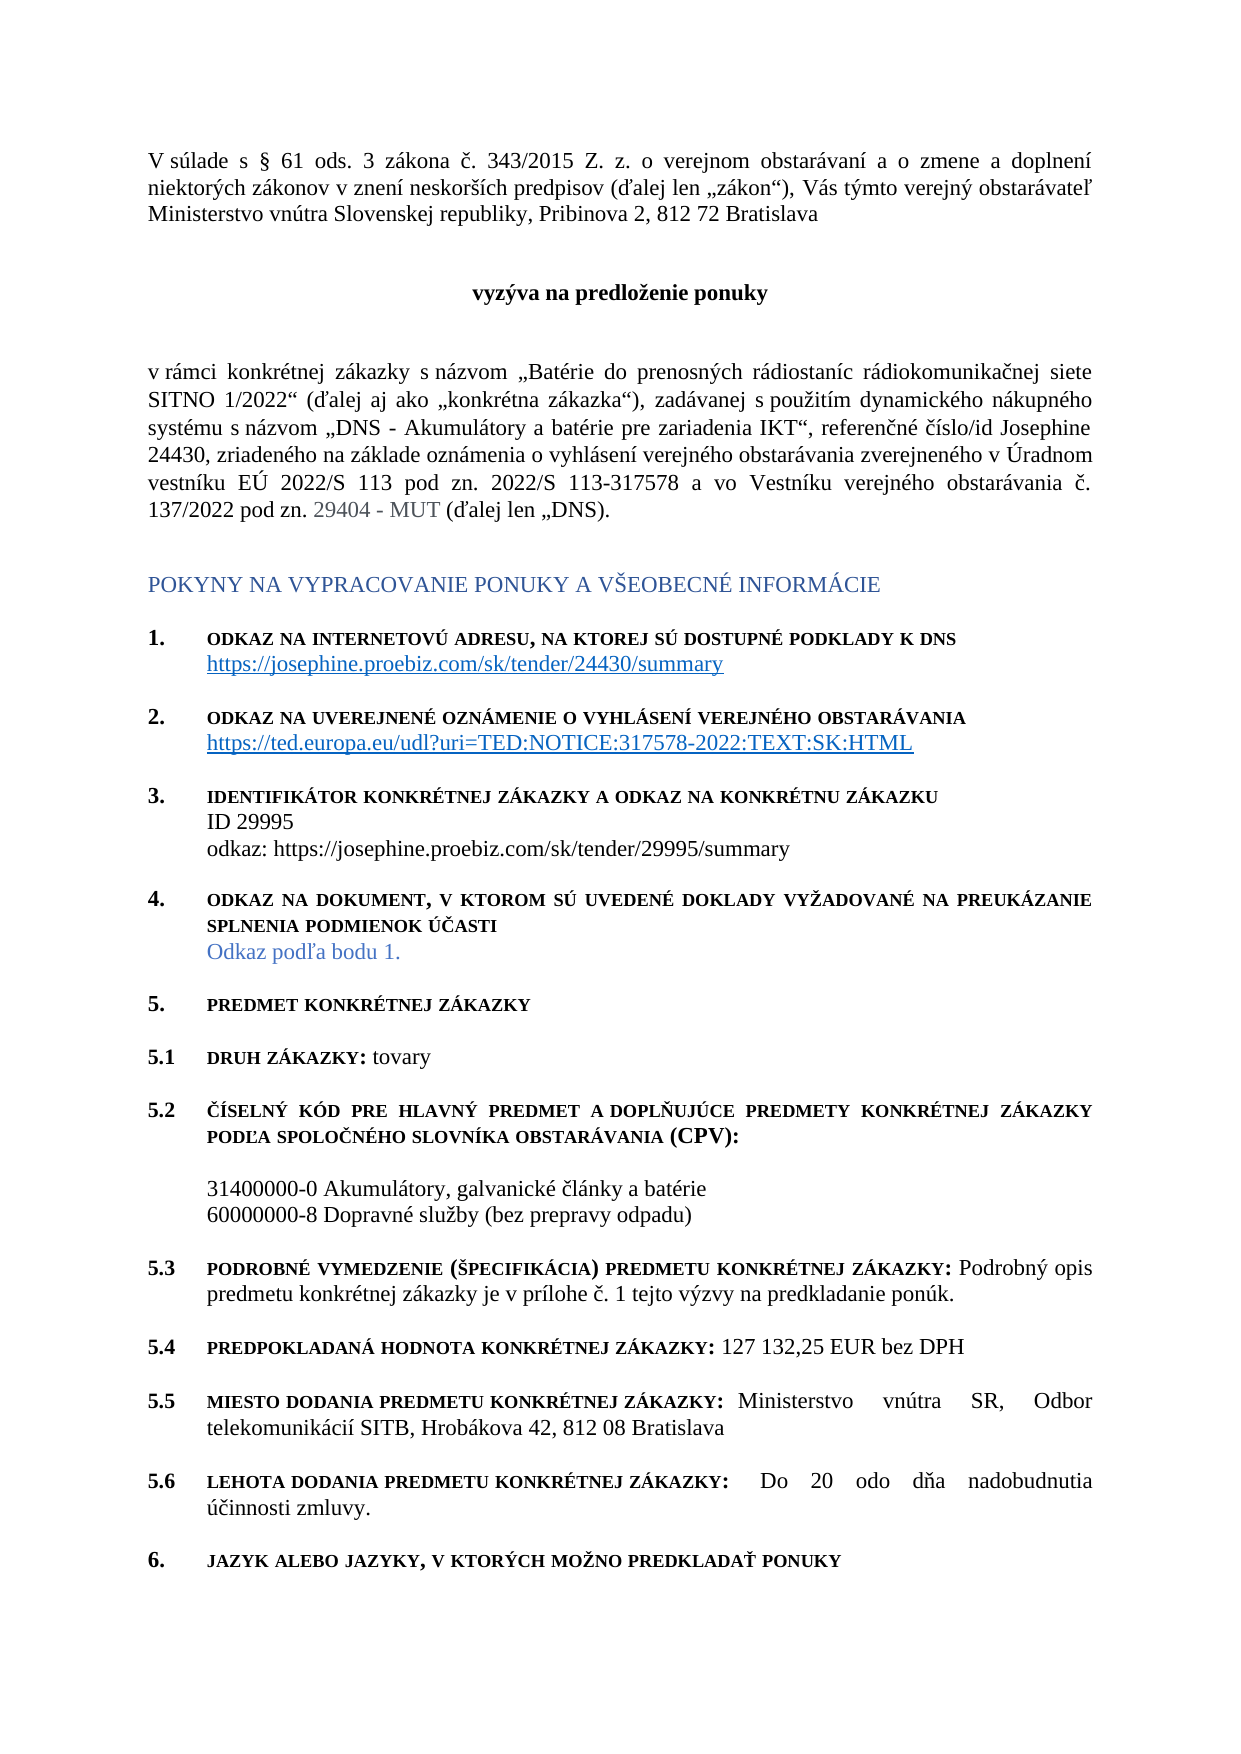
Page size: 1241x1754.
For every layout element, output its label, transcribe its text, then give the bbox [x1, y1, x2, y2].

list predmet konkrétnej zákazky [148, 991, 1093, 1017]
text V súlade s § 61 ods. 3 zákona č. 343/2015 Z. z. o verejnom obstarávaní a o zmene a doplnení niektorých zákonov v znení neskorších predpisov (ďalej len „zákon“), Vás týmto verejný obstarávateľ Ministerstvo vnútra Slovenskej republiky, Pribinova 2, 812 72 Bratislava [148, 148, 1093, 227]
list číselný kód pre hlavný predmet a doplňujúce predmety konkrétnej zákazky podľa spoločného slovníka obstarávania (CPV): [148, 1096, 1093, 1149]
list odkaz na internetovú adresu, na ktorej sú dostupné podklady k dns [148, 624, 1093, 650]
list miesto dodania predmetu konkrétnej zákazky: Ministerstvo vnútra SR, Odbor telekomunikácií SITB, Hrobákova 42, 812 08 Bratislava [148, 1387, 1093, 1440]
text POKYNY NA VYPRACOVANIE PONUKY A VŠEOBECNÉ INFORMÁCIE [148, 571, 1093, 598]
list jazyk alebo jazyky, v ktorých možno predkladať ponuky [148, 1547, 1093, 1573]
text 31400000-0 Akumulátory, galvanické články a batérie [148, 1175, 1093, 1201]
text v rámci konkrétnej zákazky s názvom „Batérie do prenosných rádiostaníc rádiokomunikačnej siete SITNO 1/2022“ (ďalej aj ako „konkrétna zákazka“), zadávanej s použitím dynamického nákupného systému s názvom „DNS - Akumulátory a batérie pre zariadenia IKT“, referenčné číslo/id Josephine 24430, zriadeného na základe oznámenia o vyhlásení verejného obstarávania zverejneného v Úradnom vestníku EÚ 2022/S 113 pod zn. 2022/S 113-317578 a vo Vestníku verejného obstarávania č. 137/2022 pod zn. 29404 - MUT (ďalej len „DNS). [148, 358, 1093, 523]
list identifikátor konkrétnej zákazky a odkaz na konkrétnu zákazku [148, 782, 1093, 808]
list lehota dodania predmetu konkrétnej zákazky: Do 20 odo dňa nadobudnutia účinnosti zmluvy. [148, 1467, 1093, 1520]
text https://josephine.proebiz.com/sk/tender/24430/summary [148, 650, 1093, 677]
list odkaz na dokument, v ktorom sú uvedené doklady vyžadované na preukázanie splnenia podmienok účasti [148, 885, 1093, 938]
text Odkaz podľa bodu 1. [148, 938, 1093, 964]
list odkaz na uverejnené oznámenie o vyhlásení verejného obstarávania [148, 703, 1093, 729]
list podrobné vymedzenie (špecifikácia) predmetu konkrétnej zákazky: Podrobný opis predmetu konkrétnej zákazky je v prílohe č. 1 tejto výzvy na predkladanie ponúk. [148, 1254, 1093, 1307]
text 60000000-8 Dopravné služby (bez prepravy odpadu) [148, 1201, 1093, 1228]
list odkaz: https://josephine.proebiz.com/sk/tender/29995/summary [207, 835, 1093, 861]
list predpokladaná hodnota konkrétnej zákazky: 127 132,25 EUR bez DPH [148, 1333, 1093, 1359]
text https://ted.europa.eu/udl?uri=TED:NOTICE:317578-2022:TEXT:SK:HTML [148, 729, 1093, 756]
list druh zákazky: tovary [148, 1043, 1093, 1069]
list ID 29995 [207, 808, 1093, 835]
text vyzýva na predloženie ponuky [148, 279, 1093, 306]
